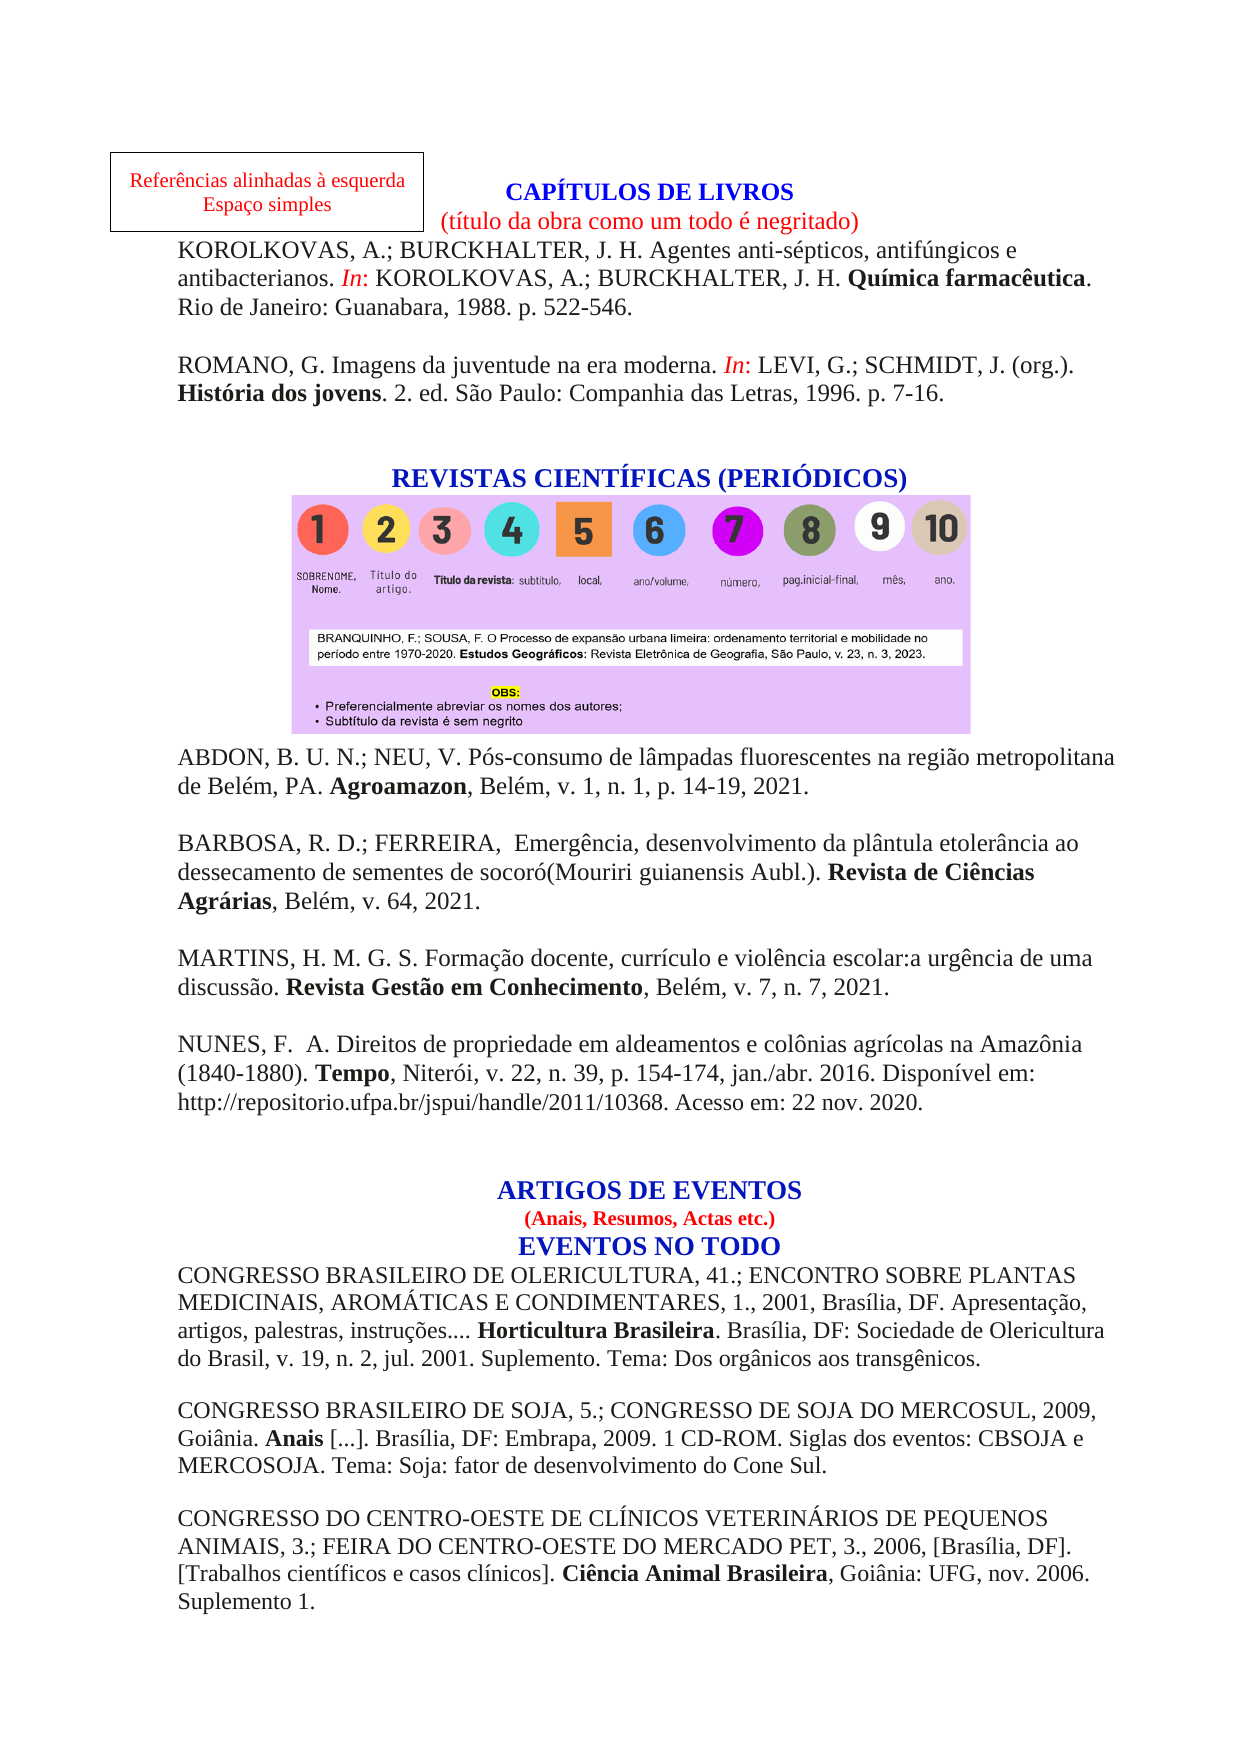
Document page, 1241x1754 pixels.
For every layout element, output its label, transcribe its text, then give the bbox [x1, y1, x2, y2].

text EVENTOS NO TODO [177, 1230, 1122, 1261]
text (título da obra como um todo é negritado) [177, 206, 1122, 235]
text CAPÍTULOS DE LIVROS [424, 177, 1122, 206]
text ROMANO, G. Imagens da juventude na era moderna. In: LEVI, G.; SCHMIDT, J. (org.). História dos jovens. 2. ed. São Paulo: Companhia das Letras, 1996. p. 7-16. [177, 350, 1122, 407]
text CONGRESSO BRASILEIRO DE SOJA, 5.; CONGRESSO DE SOJA DO MERCOSUL, 2009, Goiânia. Anais [...]. Brasília, DF: Embrapa, 2009. 1 CD-ROM. Siglas dos eventos: CBSOJA e MERCOSOJA. Tema: Soja: fator de desenvolvimento do Cone Sul. [177, 1396, 1122, 1479]
text CONGRESSO BRASILEIRO DE OLERICULTURA, 41.; ENCONTRO SOBRE PLANTAS MEDICINAIS, AROMÁTICAS E CONDIMENTARES, 1., 2001, Brasília, DF. Apresentação, artigos, palestras, instruções.... Horticultura Brasileira. Brasília, DF: Sociedade de Olericultura do Brasil, v. 19, n. 2, jul. 2001. Suplemento. Tema: Dos orgânicos aos transgênicos. [177, 1261, 1122, 1371]
text ARTIGOS DE EVENTOS [177, 1174, 1122, 1206]
text (Anais, Resumos, Actas etc.) [177, 1206, 1122, 1230]
picture [291, 495, 971, 734]
text ABDON, B. U. N.; NEU, V. Pós-consumo de lâmpadas fluorescentes na região metropolitana de Belém, PA. Agroamazon, Belém, v. 1, n. 1, p. 14-19, 2021. [177, 742, 1122, 799]
text KOROLKOVAS, A.; BURCKHALTER, J. H. Agentes anti-sépticos, antifúngicos e antibacterianos. In: KOROLKOVAS, A.; BURCKHALTER, J. H. Química farmacêutica. Rio de Janeiro: Guanabara, 1988. p. 522-546. [177, 235, 1122, 321]
text CONGRESSO DO CENTRO-OESTE DE CLÍNICOS VETERINÁRIOS DE PEQUENOS ANIMAIS, 3.; FEIRA DO CENTRO-OESTE DO MERCADO PET, 3., 2006, [Brasília, DF]. [Trabalhos científicos e casos clínicos]. Ciência Animal Brasileira, Goiânia: UFG, nov. 2006. Suplemento 1. [177, 1504, 1122, 1614]
text BARBOSA, R. D.; FERREIRA, Emergência, desenvolvimento da plântula etolerância ao dessecamento de sementes de socoró(Mouriri guianensis Aubl.). Revista de Ciências Agrárias, Belém, v. 64, 2021. [177, 828, 1122, 914]
text REVISTAS CIENTÍFICAS (PERIÓDICOS) [177, 462, 1122, 493]
text NUNES, F. A. Direitos de propriedade em aldeamentos e colônias agrícolas na Amazônia (1840-1880). Tempo, Niterói, v. 22, n. 39, p. 154-174, jan./abr. 2016. Disponível em: http://repositorio.ufpa.br/jspui/handle/2011/10368. Acesso em: 22 nov. 2020. [177, 1029, 1122, 1116]
text MARTINS, H. M. G. S. Formação docente, currículo e violência escolar:a urgência de uma discussão. Revista Gestão em Conhecimento, Belém, v. 7, n. 7, 2021. [177, 943, 1122, 1001]
